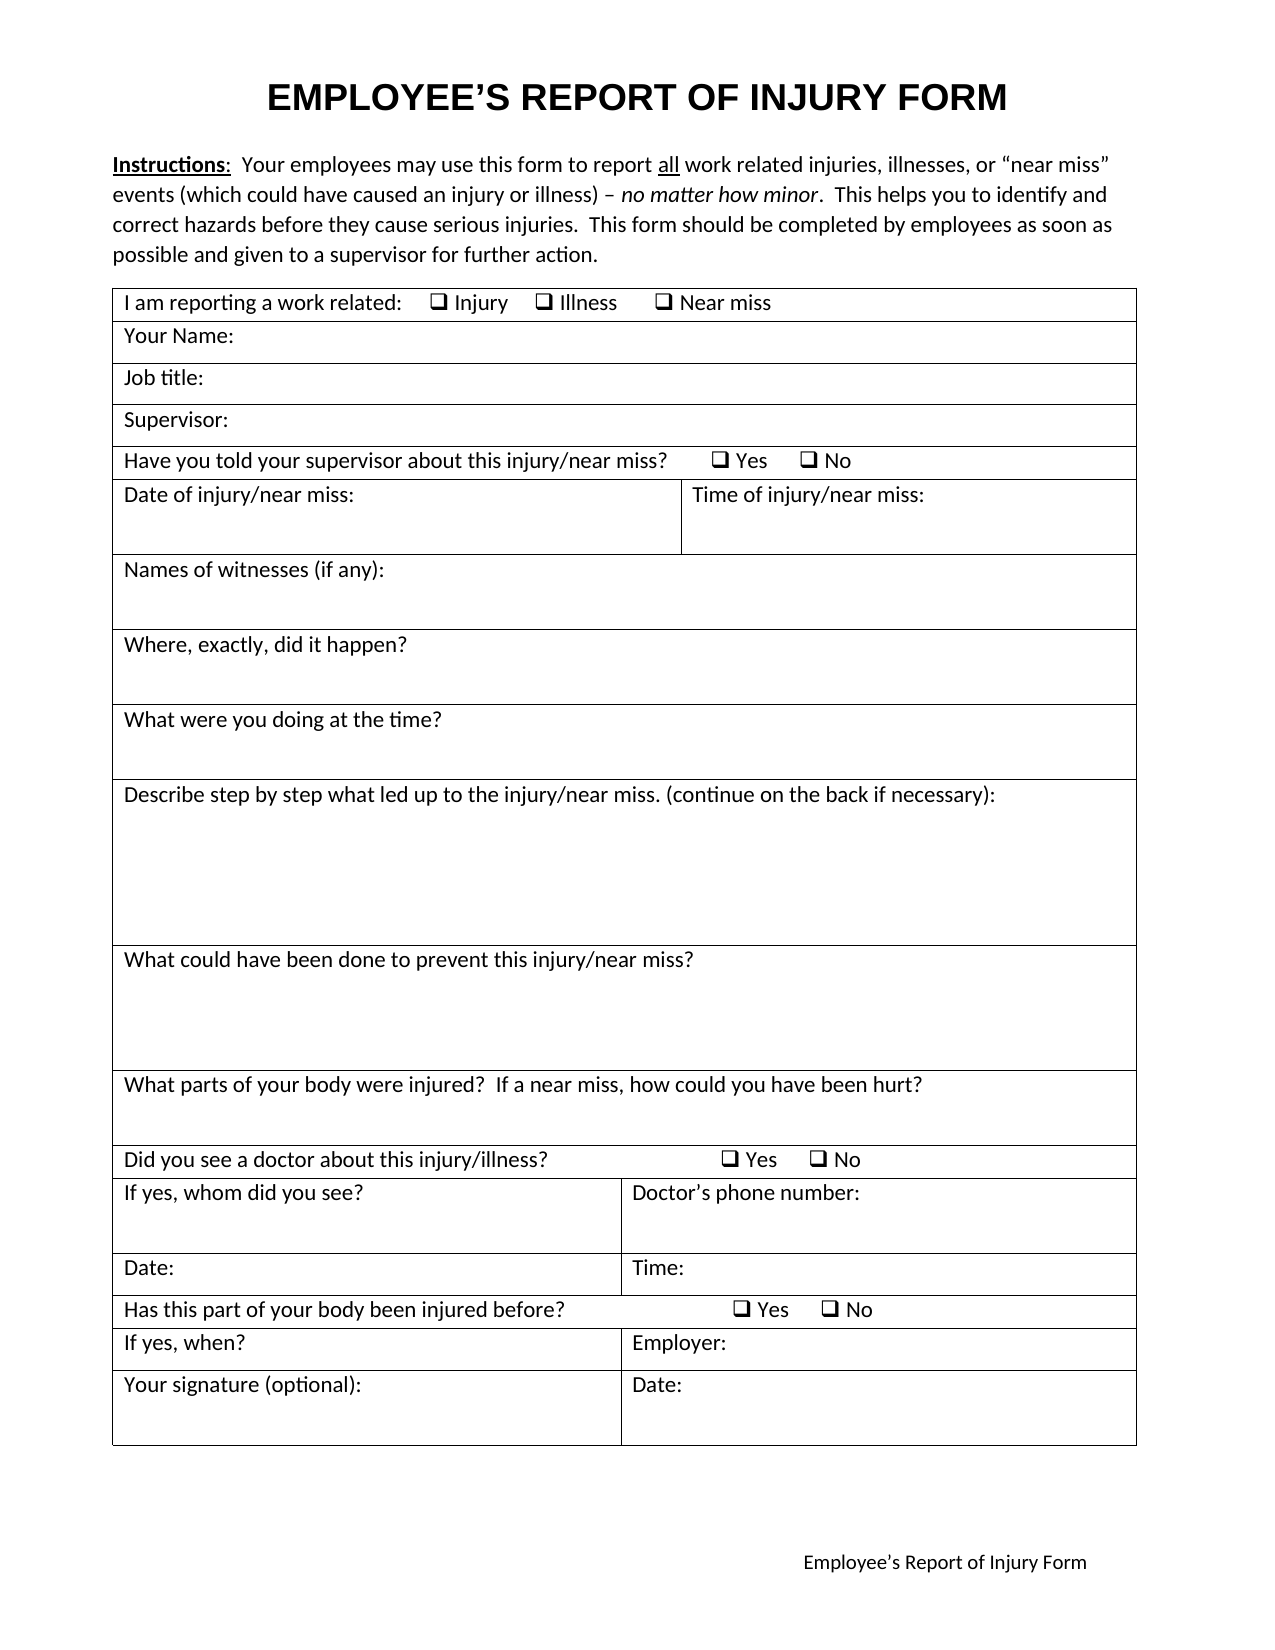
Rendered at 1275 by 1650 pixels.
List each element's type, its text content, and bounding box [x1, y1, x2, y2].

table_cell Date: [113, 1254, 621, 1295]
table_cell Job title: [113, 364, 1136, 404]
table_cell Has this part of your body been injured before? Yes No [113, 1296, 1136, 1328]
table_cell If yes, when? [113, 1329, 621, 1370]
table_cell Names of witnesses (if any): [113, 555, 1136, 629]
table_cell Supervisor: [113, 405, 1136, 446]
table_cell Date of injury/near miss: [113, 480, 681, 554]
table_header I am reporting a work related: Injury Illness Near miss [113, 289, 1136, 321]
table_cell Time: [622, 1254, 1136, 1295]
table_cell Date: [622, 1371, 1136, 1445]
table_cell Your signature (optional): [113, 1371, 621, 1445]
table_cell Where, exactly, did it happen? [113, 630, 1136, 704]
table_cell Describe step by step what led up to the injury/near miss. (continue on the back if necessary): [113, 780, 1136, 945]
table_cell Have you told your supervisor about this injury/near miss? Yes No [113, 447, 1136, 479]
table_cell What parts of your body were injured? If a near miss, how could you have been hurt? [113, 1071, 1136, 1145]
table_cell What were you doing at the time? [113, 705, 1136, 779]
table_cell If yes, whom did you see? [113, 1179, 621, 1253]
table_cell Doctor’s phone number: [622, 1179, 1136, 1253]
table_cell What could have been done to prevent this injury/near miss? [113, 946, 1136, 1070]
table_cell Your Name: [113, 322, 1136, 362]
table_cell Time of injury/near miss: [682, 480, 1136, 554]
table_cell Employer: [622, 1329, 1136, 1370]
table_cell Did you see a doctor about this injury/illness? Yes No [113, 1146, 1136, 1178]
text Instructions: Your employees may use this form to report all work related injuries, illnesses, or “near miss” events (which could have caused an injury or illness) – no matter how minor. This helps you to identify and correct hazards before they cause serious injuries. This form should be completed by employees as soon as possible and given to a supervisor for further action. [112, 150, 1162, 269]
